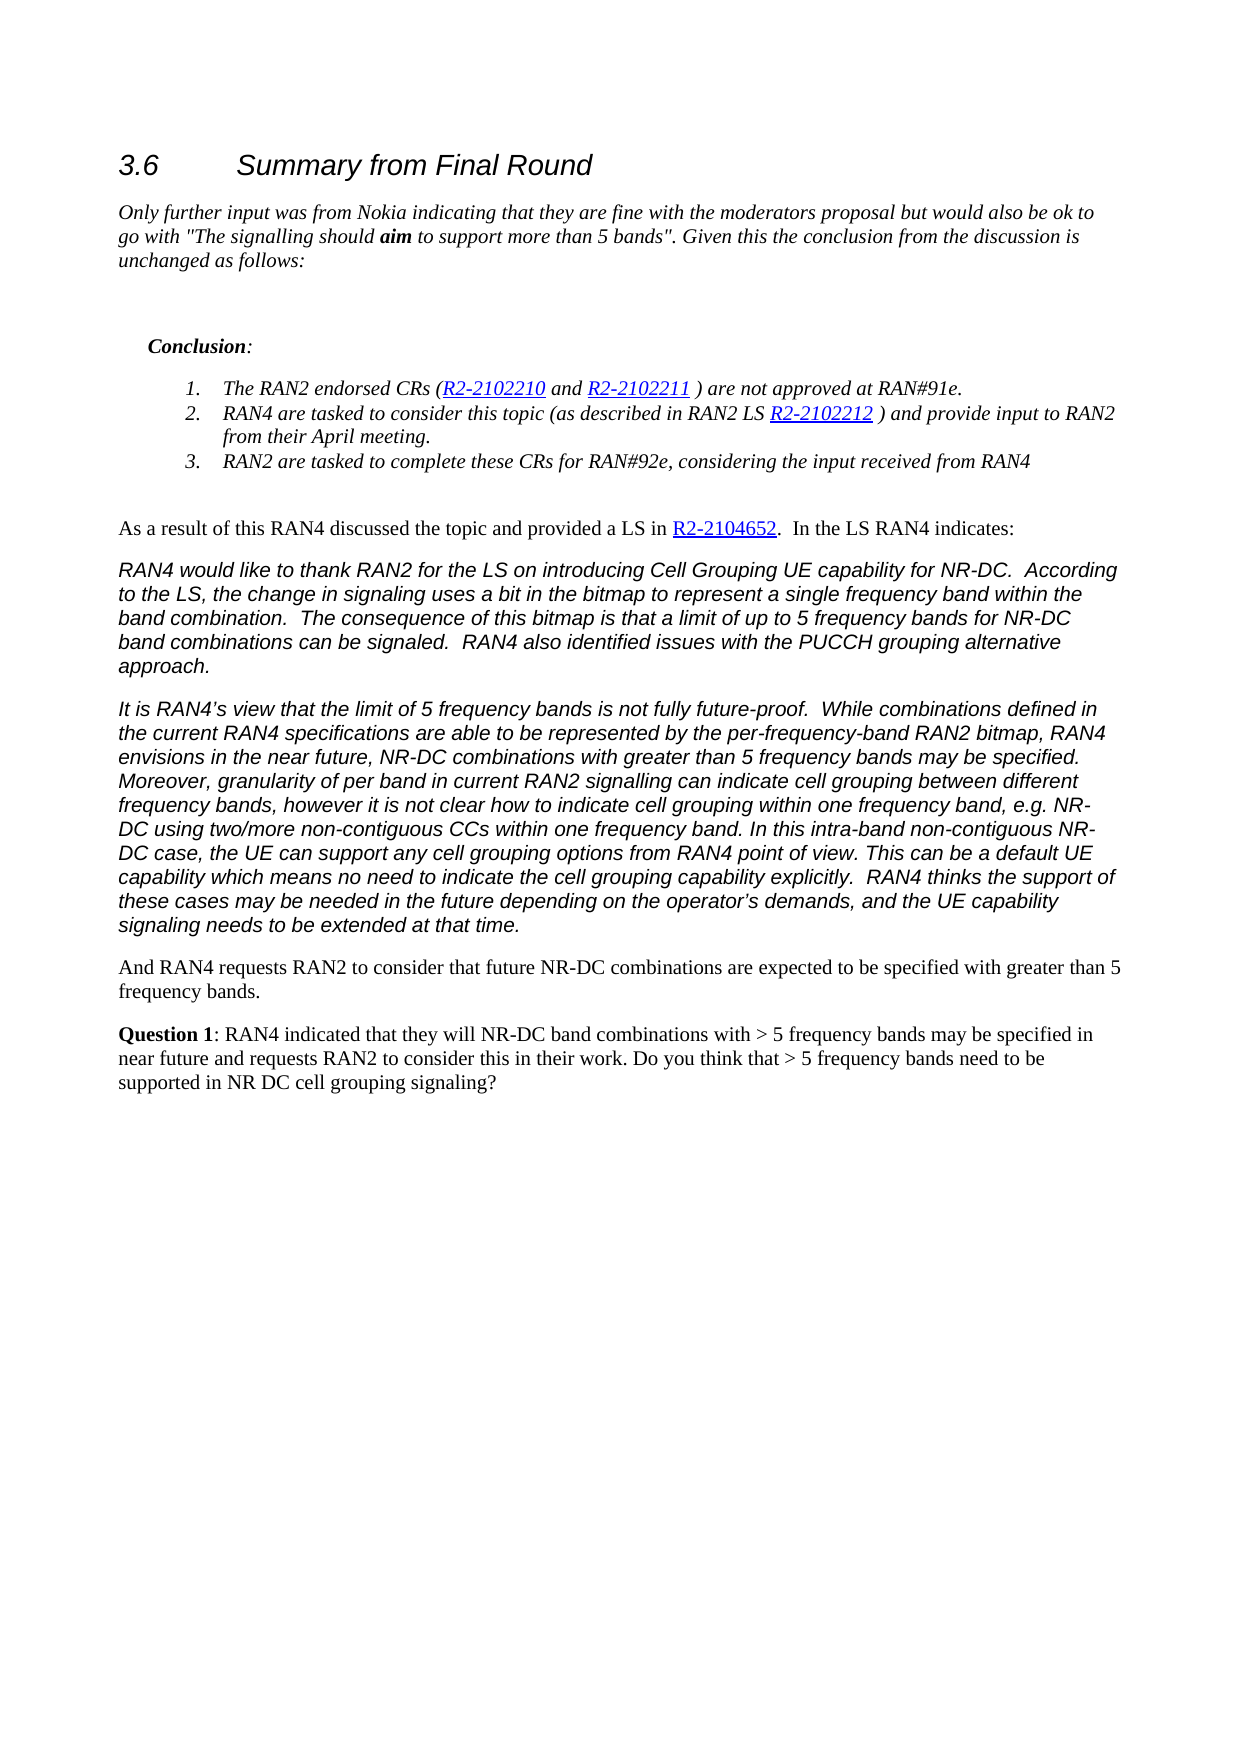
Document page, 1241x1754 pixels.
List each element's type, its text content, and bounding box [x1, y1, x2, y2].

text It is RAN4’s view that the limit of 5 frequency bands is not fully future-proof. While combinations defined in the current RAN4 specifications are able to be represented by the per-frequency-band RAN2 bitmap, RAN4 envisions in the near future, NR-DC combinations with greater than 5 frequency bands may be specified. Moreover, granularity of per band in current RAN2 signalling can indicate cell grouping between different frequency bands, however it is not clear how to indicate cell grouping within one frequency band, e.g. NR-DC using two/more non-contiguous CCs within one frequency band. In this intra-band non-contiguous NR-DC case, the UE can support any cell grouping options from RAN4 point of view. This can be a default UE capability which means no need to indicate the cell grouping capability explicitly. RAN4 thinks the support of these cases may be needed in the future depending on the operator’s demands, and the UE capability signaling needs to be extended at that time. [118, 697, 1122, 937]
list RAN4 are tasked to consider this topic (as described in RAN2 LS R2-2102212 ) and provide input to RAN2 from their April meeting. [185, 400, 1122, 448]
list The RAN2 endorsed CRs (R2-2102210 and R2-2102211 ) are not approved at RAN#91e. [185, 376, 1122, 400]
text As a result of this RAN4 discussed the topic and provided a LS in R2-2104652. In the LS RAN4 indicates: [118, 515, 1122, 539]
text RAN4 would like to thank RAN2 for the LS on introducing Cell Grouping UE capability for NR-DC. According to the LS, the change in signaling uses a bit in the bitmap to represent a single frequency band within the band combination. The consequence of this bitmap is that a limit of up to 5 frequency bands for NR-DC band combinations can be signaled. RAN4 also identified issues with the PUCCH grouping alternative approach. [118, 558, 1122, 678]
text And RAN4 requests RAN2 to consider that future NR-DC combinations are expected to be specified with greater than 5 frequency bands. [118, 955, 1122, 1003]
text Conclusion: [148, 333, 1122, 358]
text Question 1: RAN4 indicated that they will NR-DC band combinations with > 5 frequency bands may be specified in near future and requests RAN2 to consider this in their work. Do you think that > 5 frequency bands need to be supported in NR DC cell grouping signaling? [118, 1022, 1122, 1094]
list RAN2 are tasked to complete these CRs for RAN#92e, considering the input received from RAN4 [185, 448, 1122, 473]
text Only further input was from Nokia indicating that they are fine with the moderators proposal but would also be ok to go with "The signalling should aim to support more than 5 bands". Given this the conclusion from the discussion is unchanged as follows: [118, 200, 1122, 272]
subtitle 3.6 Summary from Final Round [118, 147, 1122, 181]
